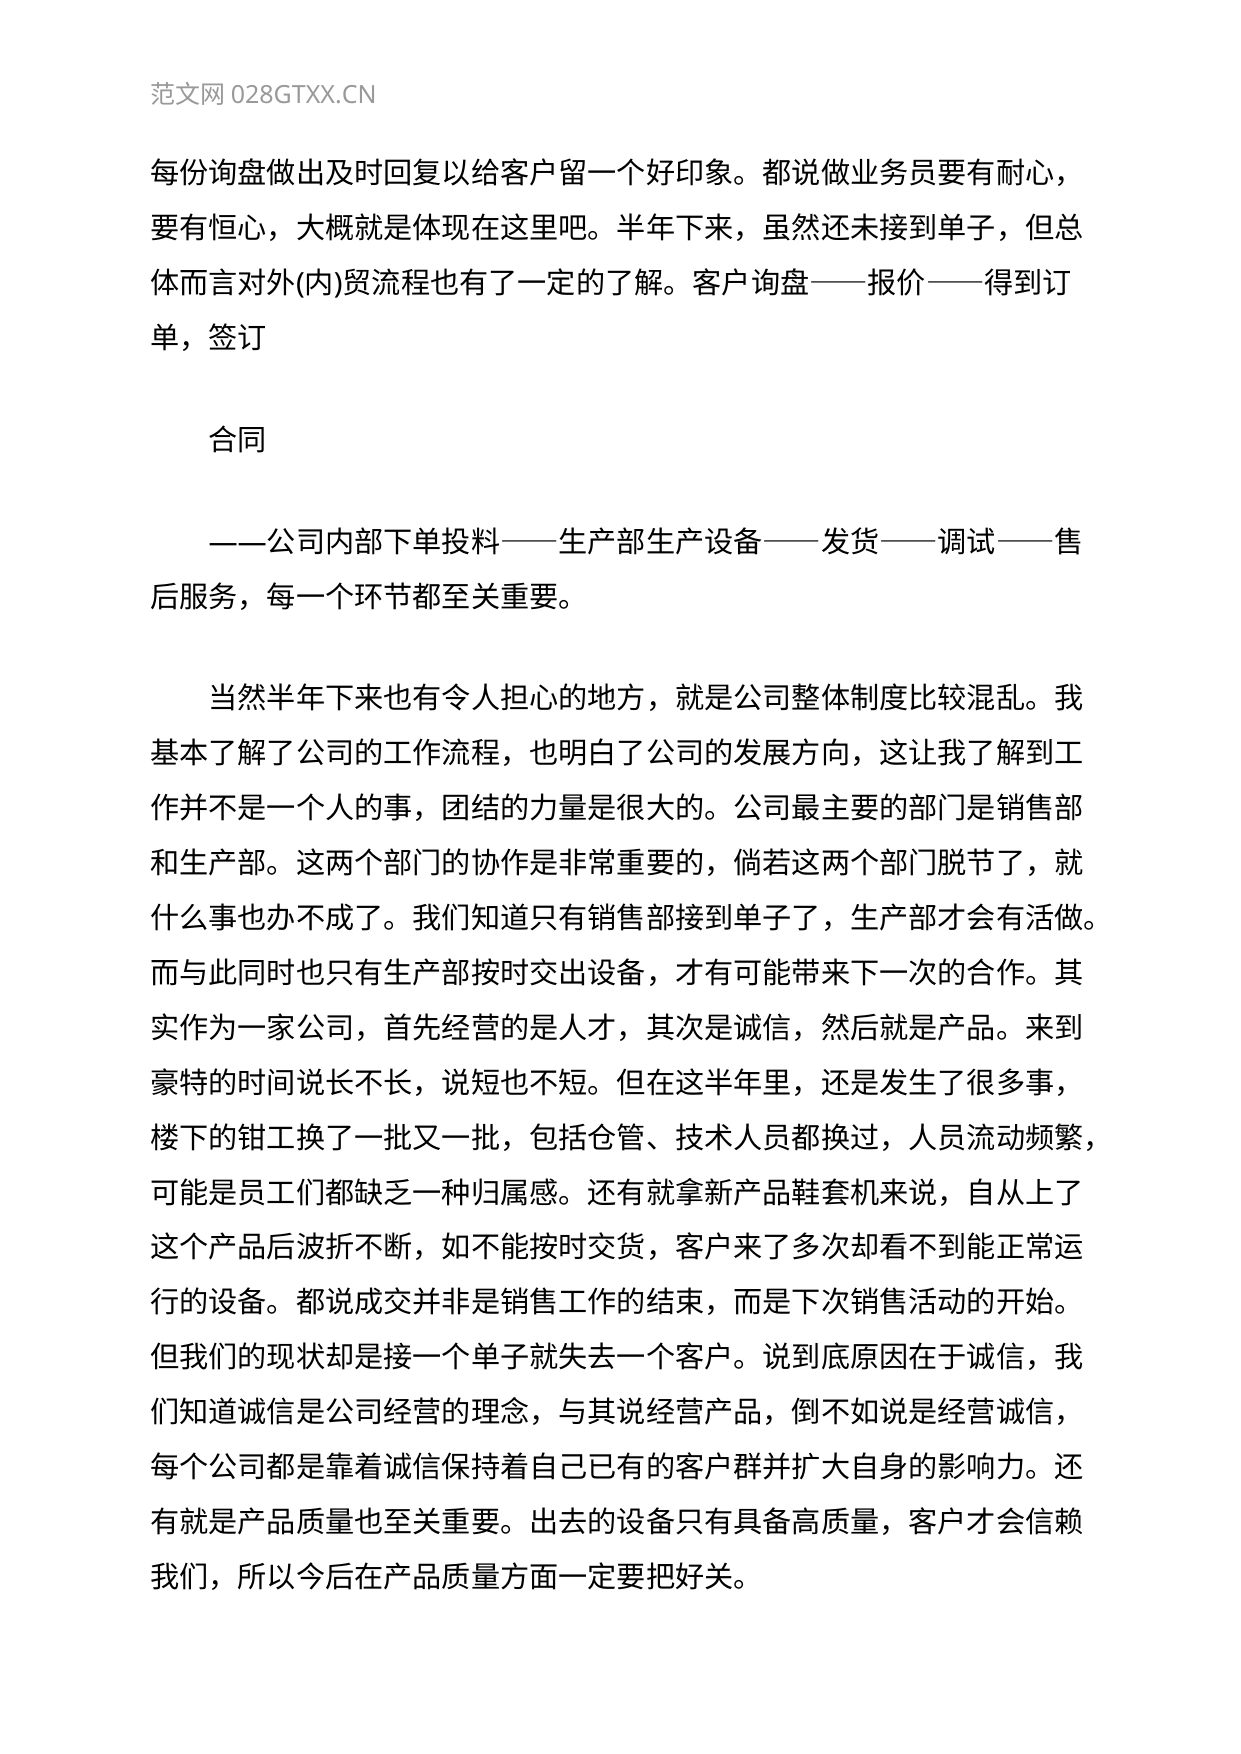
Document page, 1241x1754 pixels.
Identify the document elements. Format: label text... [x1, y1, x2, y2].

text ——公司内部下单投料——生产部生产设备——发货——调试——售后服务，每一个环节都至关重要。 [150, 518, 1090, 616]
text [150, 150, 1090, 357]
text 当然半年下来也有令人担心的地方，就是公司整体制度比较混乱。我基本了解了公司的工作流程，也明白了公司的发展方向，这让我了解到工作并不是一个人的事，团结的力量是很大的。公司最主要的部门是销售部和生产部。这两个部门的协作是非常重要的，倘若这两个部门脱节了，就什么事也办不成了。我们知道只有销售部接到单子了，生产部才会有活做。而与此同时也只有生产部按时交出设备，才有可能带来下一次的合作。其实作为一家公司，首先经营的是人才，其次是诚信，然后就是产品。来到豪特的时间说长不长，说短也不短。但在这半年里，还是发生了很多事，楼下的钳工换了一批又一批，包括仓管、技术人员都换过，人员流动频繁，可能是员工们都缺乏一种归属感。还有就拿新产品鞋套机来说，自从上了这个产品后波折不断，如不能按时交货，客户来了多次却看不到能正常运行的设备。都说成交并非是销售工作的结束，而是下次销售活动的开始。但我们的现状却是接一个单子就失去一个客户。说到底原因在于诚信，我们知道诚信是公司经营的理念，与其说经营产品，倒不如说是经营诚信，每个公司都是靠着诚信保持着自己已有的客户群并扩大自身的影响力。还有就是产品质量也至关重要。出去的设备只有具备高质量，客户才会信赖我们，所以今后在产品质量方面一定要把好关。 [150, 675, 1090, 1596]
text 合同 [150, 417, 1090, 459]
